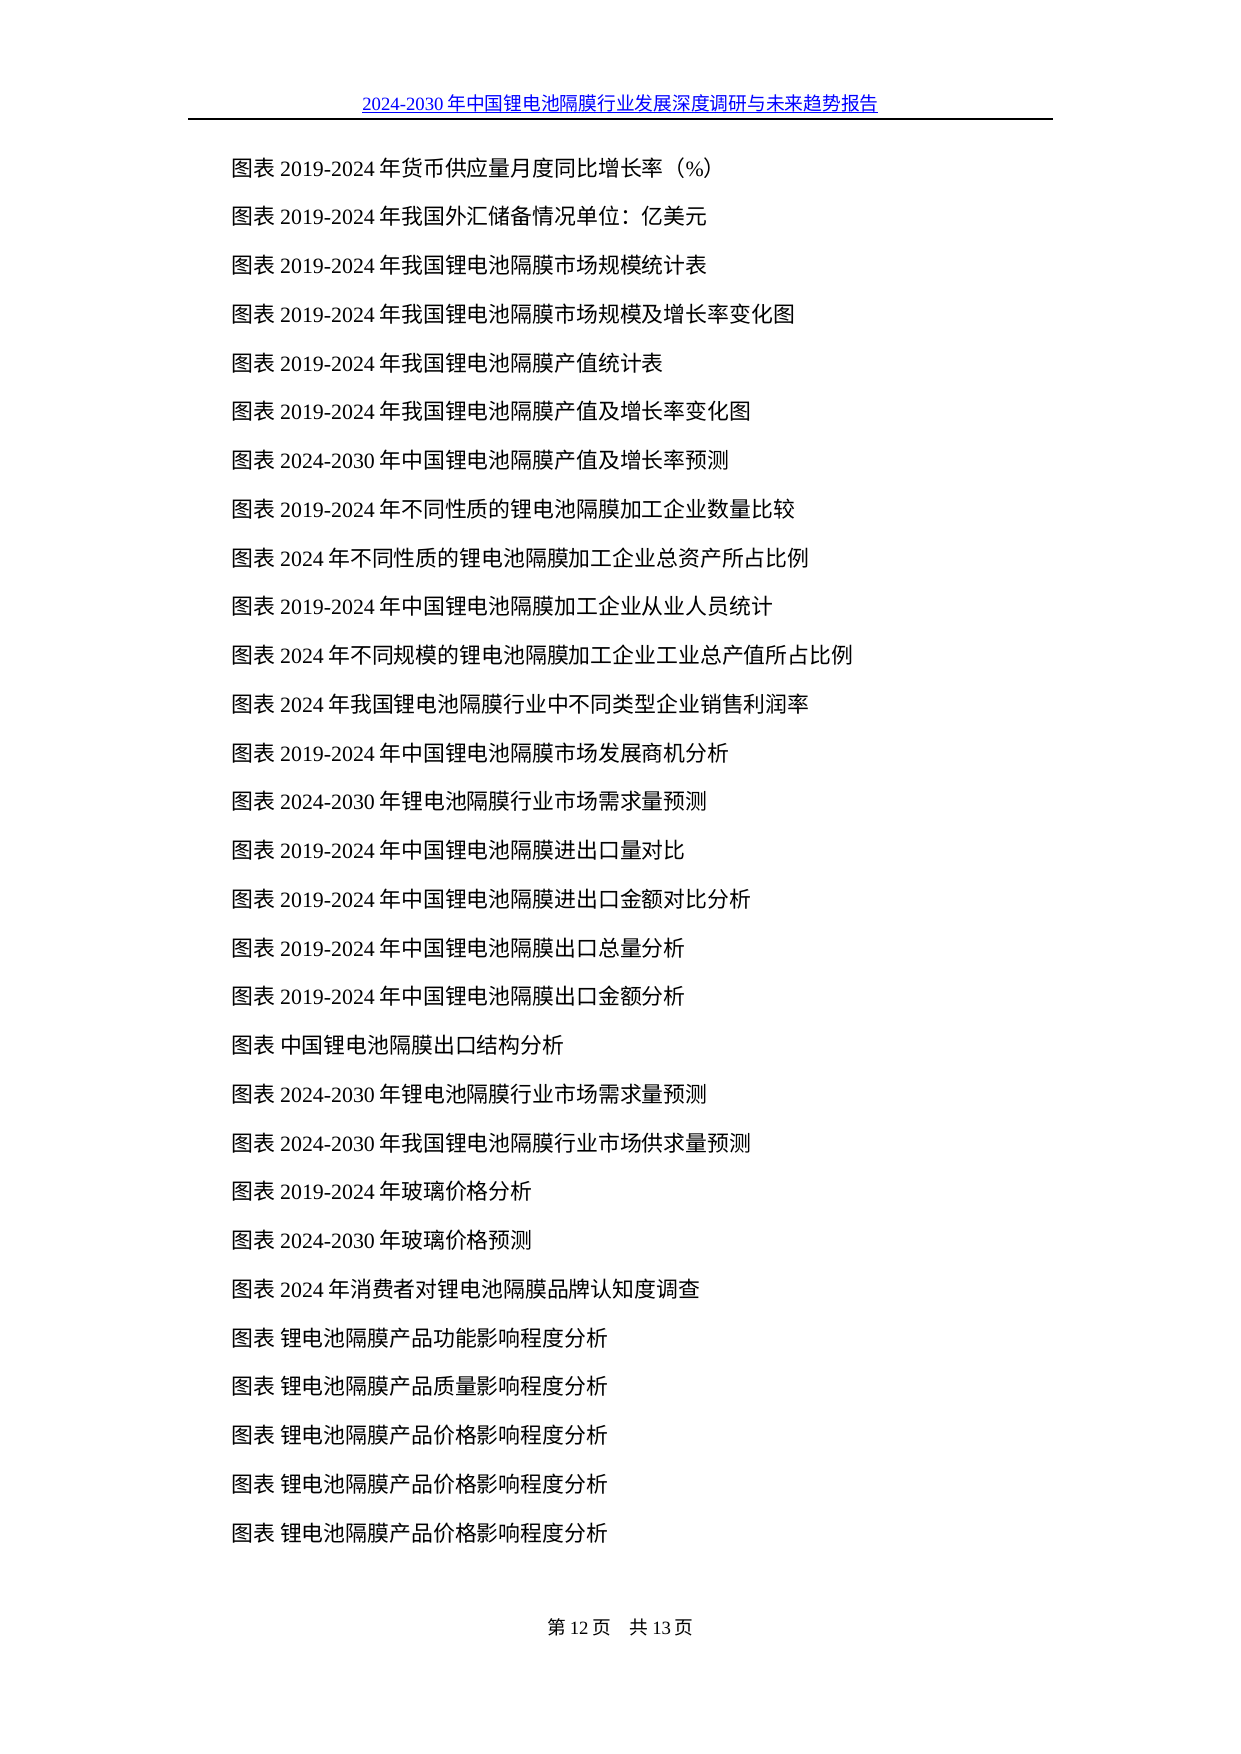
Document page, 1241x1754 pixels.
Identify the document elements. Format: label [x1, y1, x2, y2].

text [187, 150, 1053, 1548]
